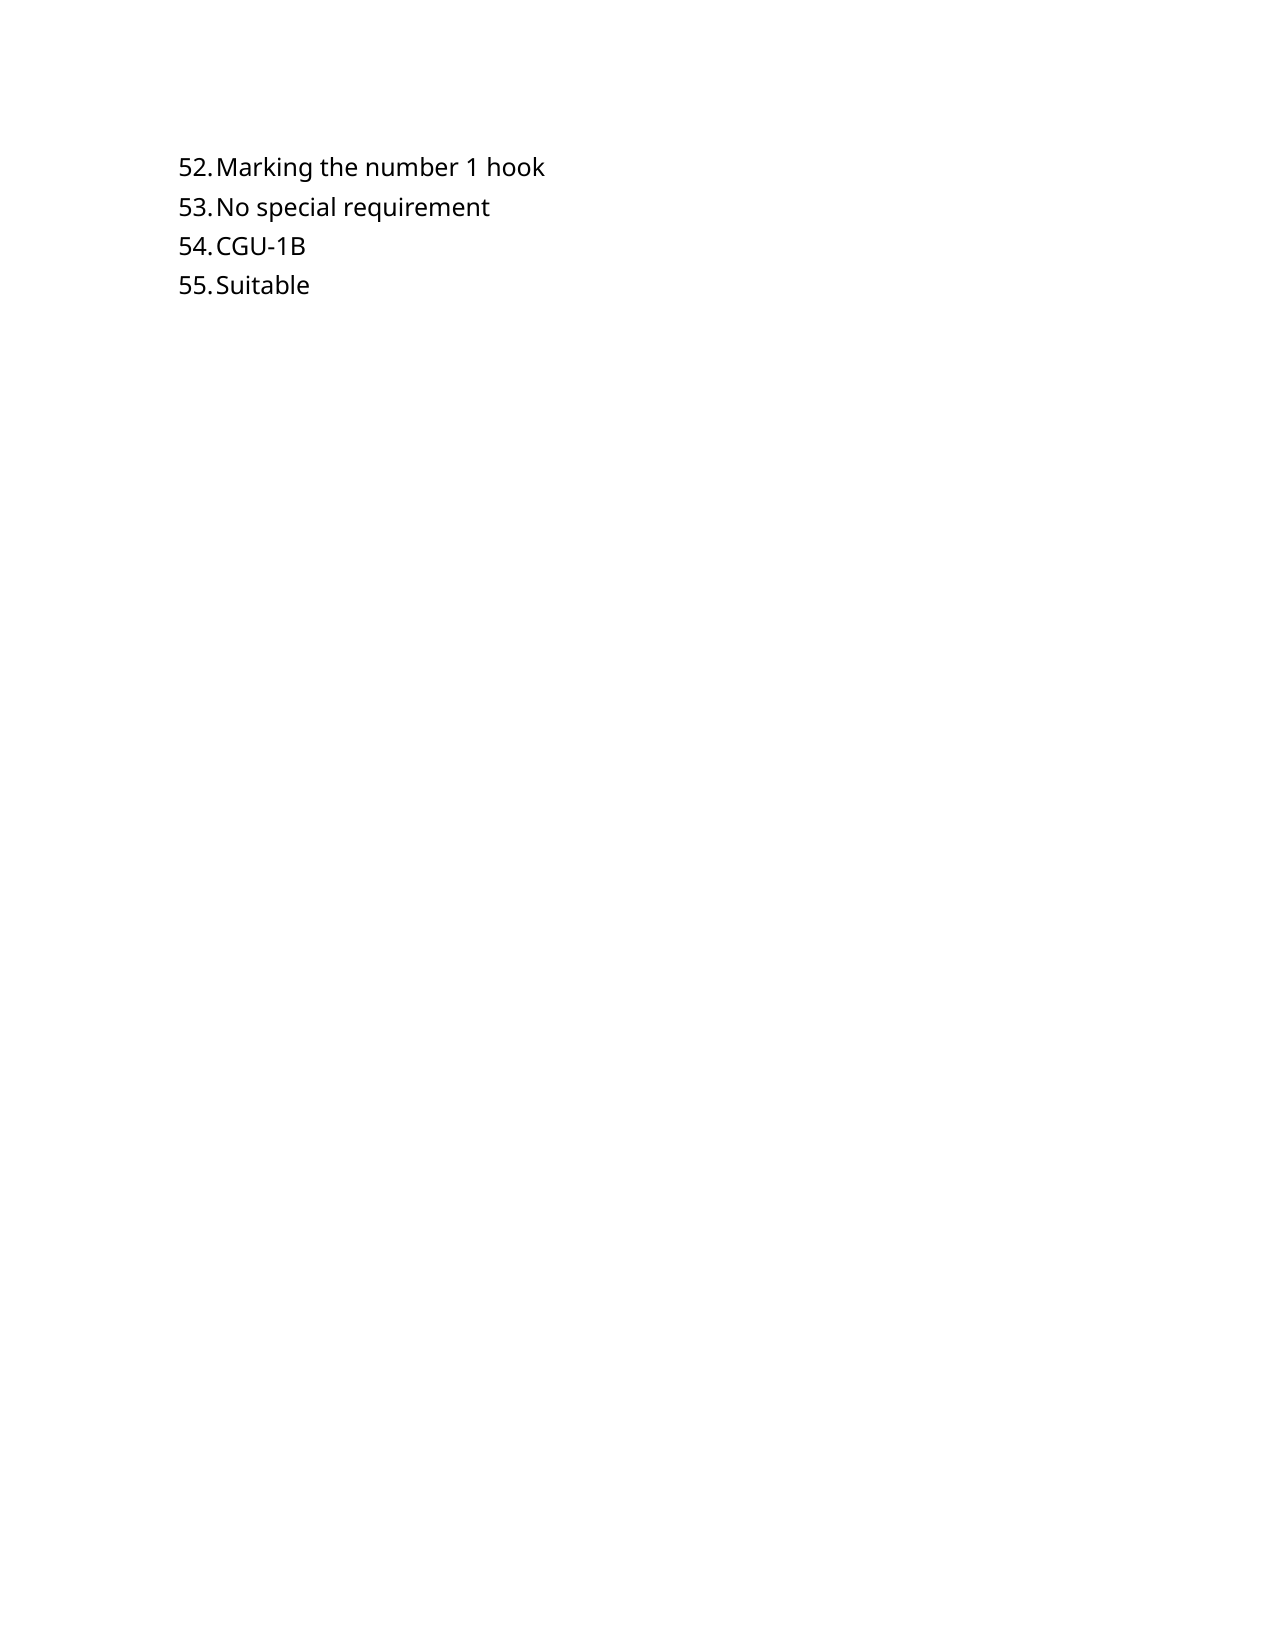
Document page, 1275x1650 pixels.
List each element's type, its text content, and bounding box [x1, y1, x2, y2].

list No special requirement [178, 189, 1125, 223]
list CGU-1B [178, 228, 1125, 262]
list Marking the number 1 hook [178, 150, 1125, 184]
list Suitable [178, 267, 1125, 302]
